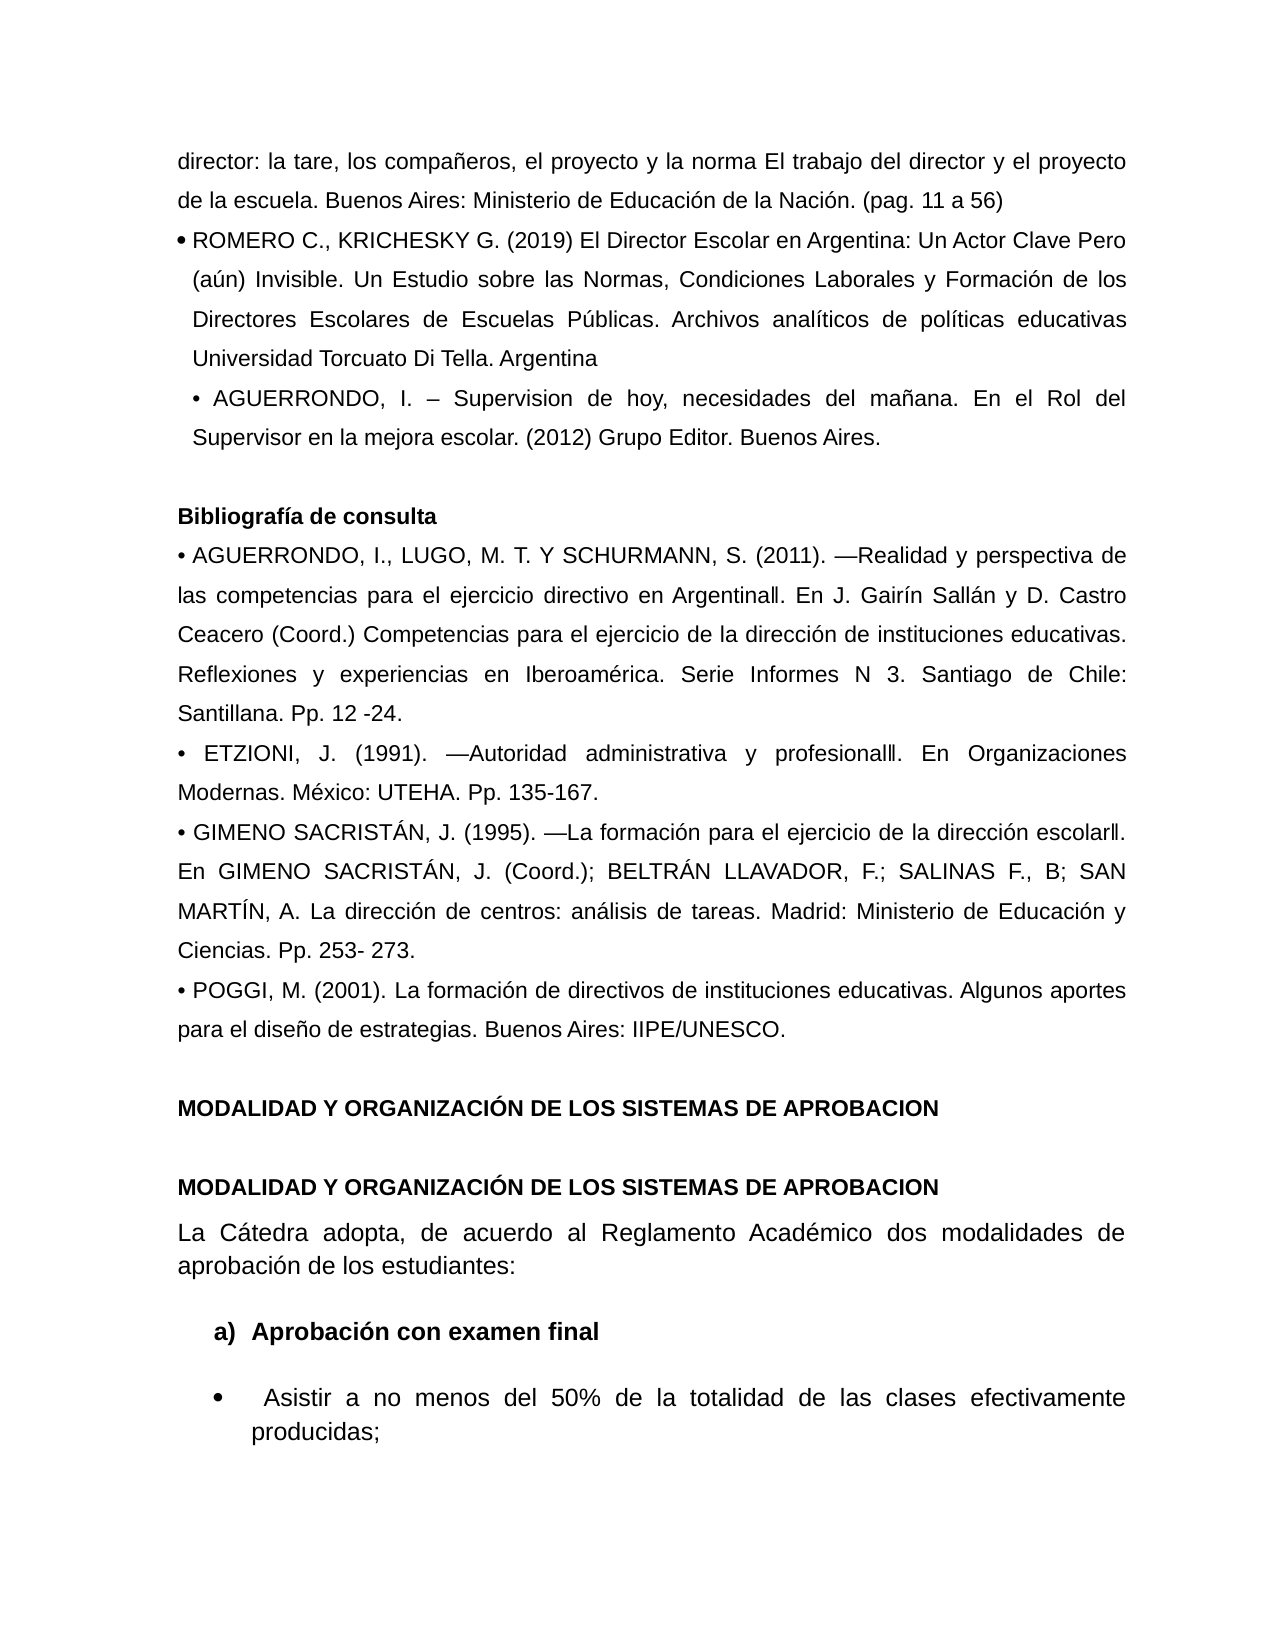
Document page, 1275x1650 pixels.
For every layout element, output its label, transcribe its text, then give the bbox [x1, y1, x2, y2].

text • POGGI, M. (2001). La formación de directivos de instituciones educativas. Algunos aportes para el diseño de estrategias. Buenos Aires: IIPE/UNESCO. [177, 977, 1127, 1042]
text • ETZIONI, J. (1991). ―Autoridad administrativa y profesional‖. En Organizaciones Modernas. México: UTEHA. Pp. 135-167. [177, 740, 1127, 806]
list ROMERO C., KRICHESKY G. (2019) El Director Escolar en Argentina: Un Actor Clave Pero (aún) Invisible. Un Estudio sobre las Normas, Condiciones Laborales y Formación de los Directores Escolares de Escuelas Públicas. Archivos analíticos de políticas educativas Universidad Torcuato Di Tella. Argentina [177, 227, 1127, 371]
text MODALIDAD Y ORGANIZACIÓN DE LOS SISTEMAS DE APROBACION [177, 1095, 1127, 1121]
list Aprobación con examen final [213, 1317, 1127, 1346]
text • AGUERRONDO, I. – Supervision de hoy, necesidades del mañana. En el Rol del Supervisor en la mejora escolar. (2012) Grupo Editor. Buenos Aires. [192, 384, 1127, 450]
text Bibliografía de consulta [177, 503, 1127, 529]
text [177, 148, 1127, 213]
text • GIMENO SACRISTÁN, J. (1995). ―La formación para el ejercicio de la dirección escolar‖. En GIMENO SACRISTÁN, J. (Coord.); BELTRÁN LLAVADOR, F.; SALINAS F., B; SAN MARTÍN, A. La dirección de centros: análisis de tareas. Madrid: Ministerio de Educación y Ciencias. Pp. 253- 273. [177, 819, 1127, 963]
list Asistir a no menos del 50% de la totalidad de las clases efectivamente producidas; [213, 1383, 1127, 1445]
text • AGUERRONDO, I., LUGO, M. T. Y SCHURMANN, S. (2011). ―Realidad y perspectiva de las competencias para el ejercicio directivo en Argentina‖. En J. Gairín Sallán y D. Castro Ceacero (Coord.) Competencias para el ejercicio de la dirección de instituciones educativas. Reflexiones y experiencias en Iberoamérica. Serie Informes N 3. Santiago de Chile: Santillana. Pp. 12 -24. [177, 542, 1127, 727]
text La Cátedra adopta, de acuerdo al Reglamento Académico dos modalidades de aprobación de los estudiantes: [177, 1218, 1127, 1280]
text MODALIDAD Y ORGANIZACIÓN DE LOS SISTEMAS DE APROBACION [177, 1174, 1127, 1200]
